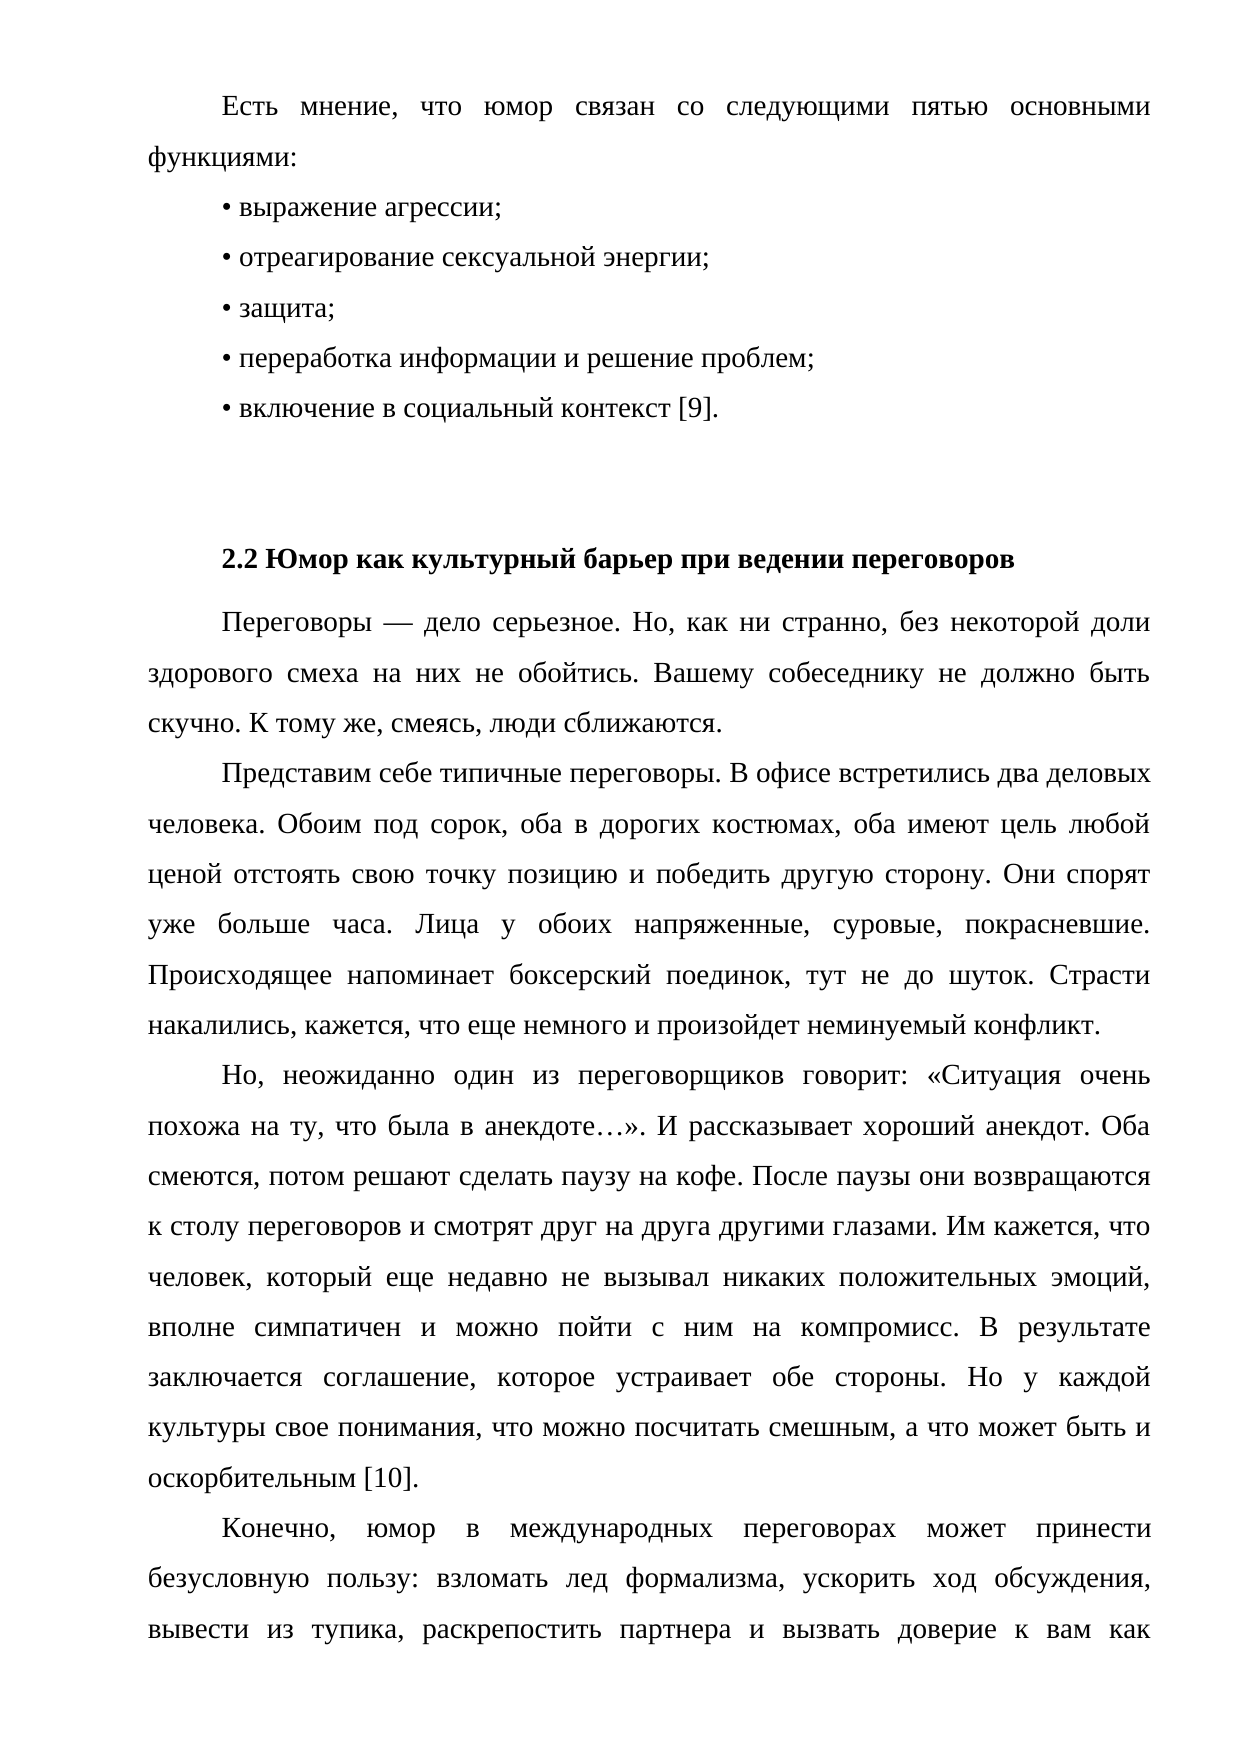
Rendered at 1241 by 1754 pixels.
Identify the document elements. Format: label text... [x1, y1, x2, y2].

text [148, 1510, 1152, 1644]
text Но, неожиданно один из переговорщиков говорит: «Ситуация очень похожа на ту, что была в анекдоте…». И рассказывает хороший анекдот. Оба смеются, потом решают сделать паузу на кофе. После паузы они возвращаются к столу переговоров и смотрят друг на друга другими глазами. Им кажется, что человек, который еще недавно не вызывал никаких положительных эмоций, вполне симпатичен и можно пойти с ним на компромисс. В результате заключается соглашение, которое устраивает обе стороны. Но у каждой культуры свое понимания, что можно посчитать смешным, а что может быть и оскорбительным [10]. [148, 1057, 1152, 1493]
text Переговоры — дело серьезное. Но, как ни странно, без некоторой доли здорового смеха на них не обойтись. Вашему собеседнику не должно быть скучно. К тому же, смеясь, люди сближаются. [148, 604, 1152, 739]
text • выражение агрессии; [148, 189, 1152, 223]
text • отреагирование сексуальной энергии; [148, 239, 1152, 273]
text • защита; [148, 290, 1152, 323]
text Есть мнение, что юмор связан со следующими пятью основными функциями: [148, 88, 1152, 172]
text • переработка информации и решение проблем; [148, 340, 1152, 374]
text • включение в социальный контекст [9]. [148, 390, 1152, 424]
text Представим себе типичные переговоры. В офисе встретились два деловых человека. Обоим под сорок, оба в дорогих костюмах, оба имеют цель любой ценой отстоять свою точку позицию и победить другую сторону. Они спорят уже больше часа. Лица у обоих напряженные, суровые, покрасневшие. Происходящее напоминает боксерский поединок, тут не до шуток. Страсти накалились, кажется, что еще немного и произойдет неминуемый конфликт. [148, 756, 1152, 1041]
subtitle 2.2 Юмор как культурный барьер при ведении переговоров [148, 541, 1152, 574]
